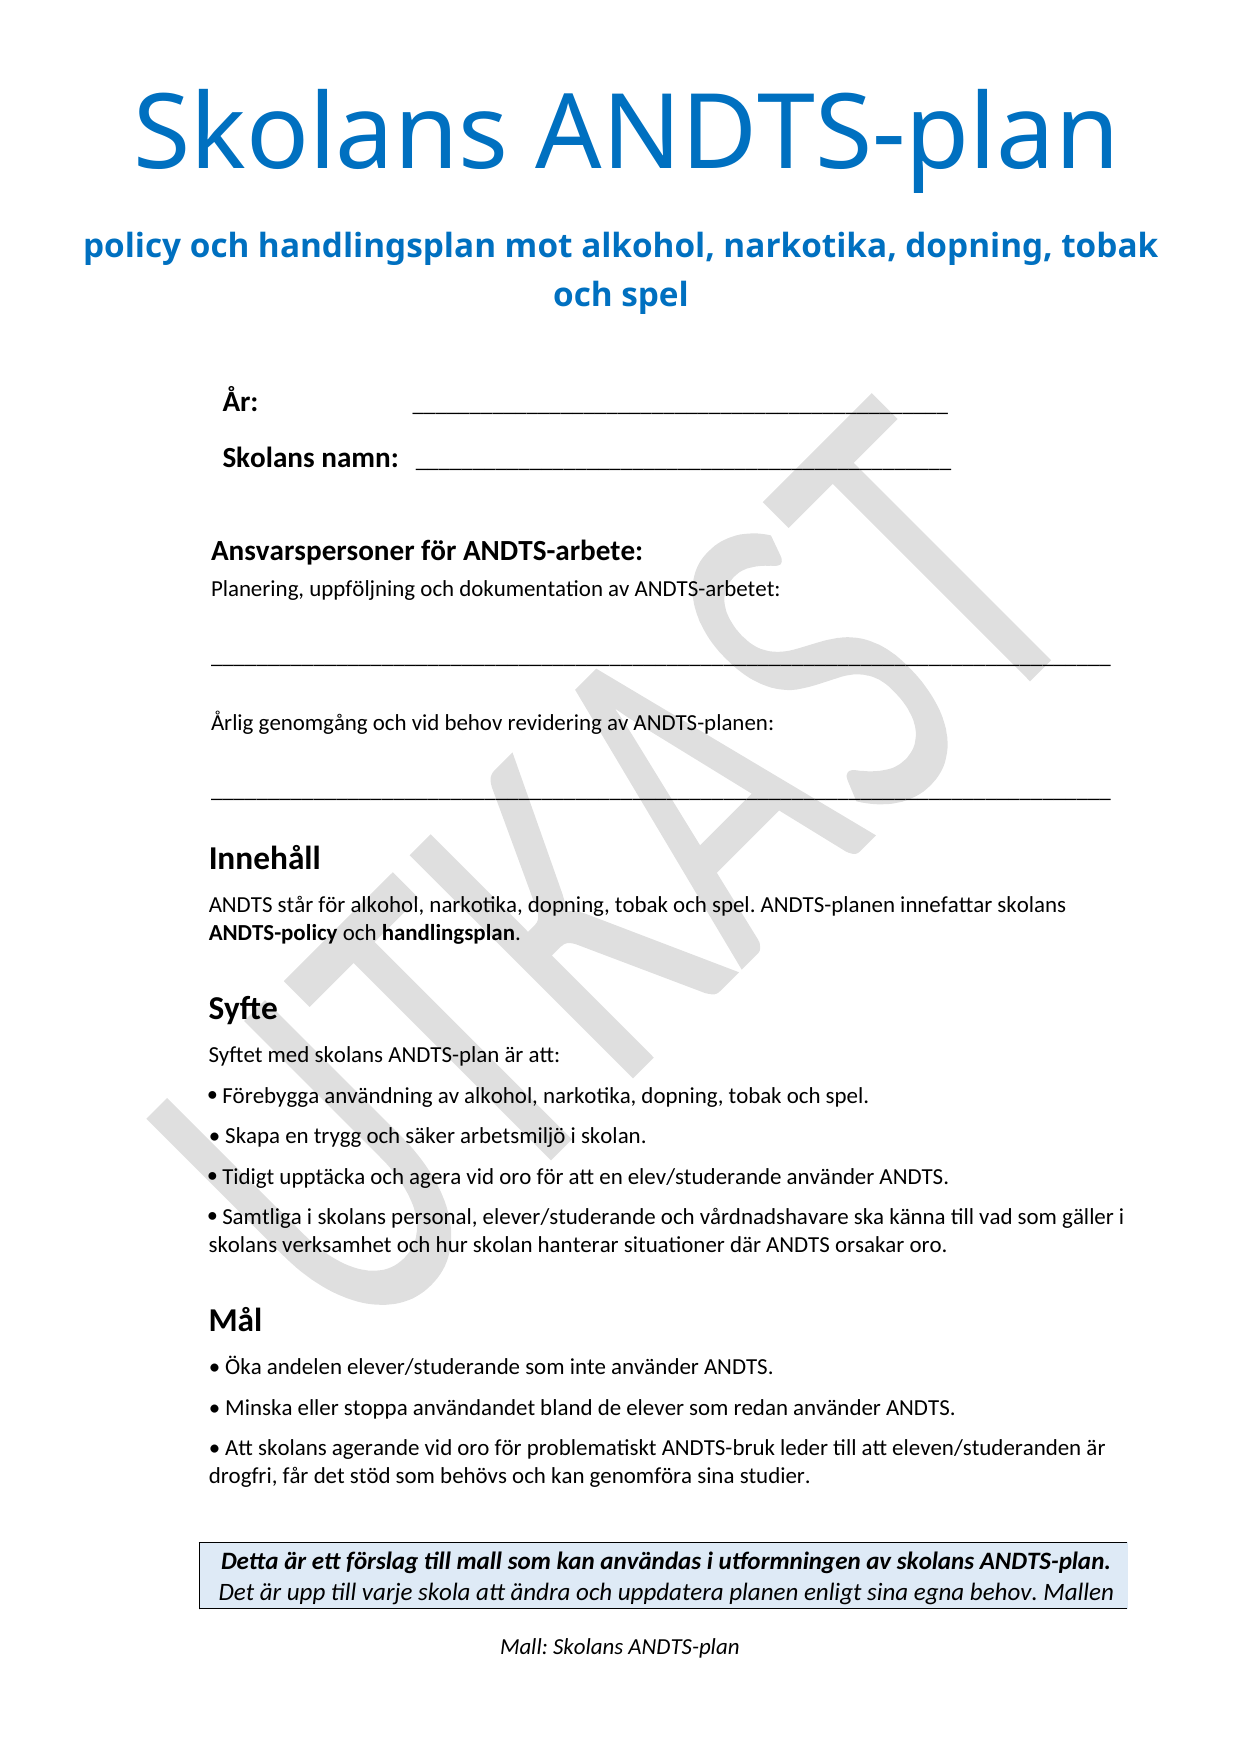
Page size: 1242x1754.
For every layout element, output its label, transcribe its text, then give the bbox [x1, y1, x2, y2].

text policy och handlingsplan mot alkohol, narkotika, dopning, tobak och spel [75, 222, 1167, 316]
text Skolans namn: _______________________________________________ [86, 439, 1167, 474]
text År: _______________________________________________ [86, 383, 1167, 419]
text Ansvarspersoner för ANDTS-arbete: [211, 532, 1167, 567]
text Planering, uppföljning och dokumentation av ANDTS-arbetet: [211, 574, 1167, 602]
text Årlig genomgång och vid behov revidering av ANDTS-planen: [211, 708, 1167, 737]
subtitle Skolans ANDTS-plan [86, 103, 1167, 184]
text _______________________________________________________________________________ [211, 641, 1167, 669]
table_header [75, 809, 1138, 1609]
text _______________________________________________________________________________ [75, 776, 1167, 804]
